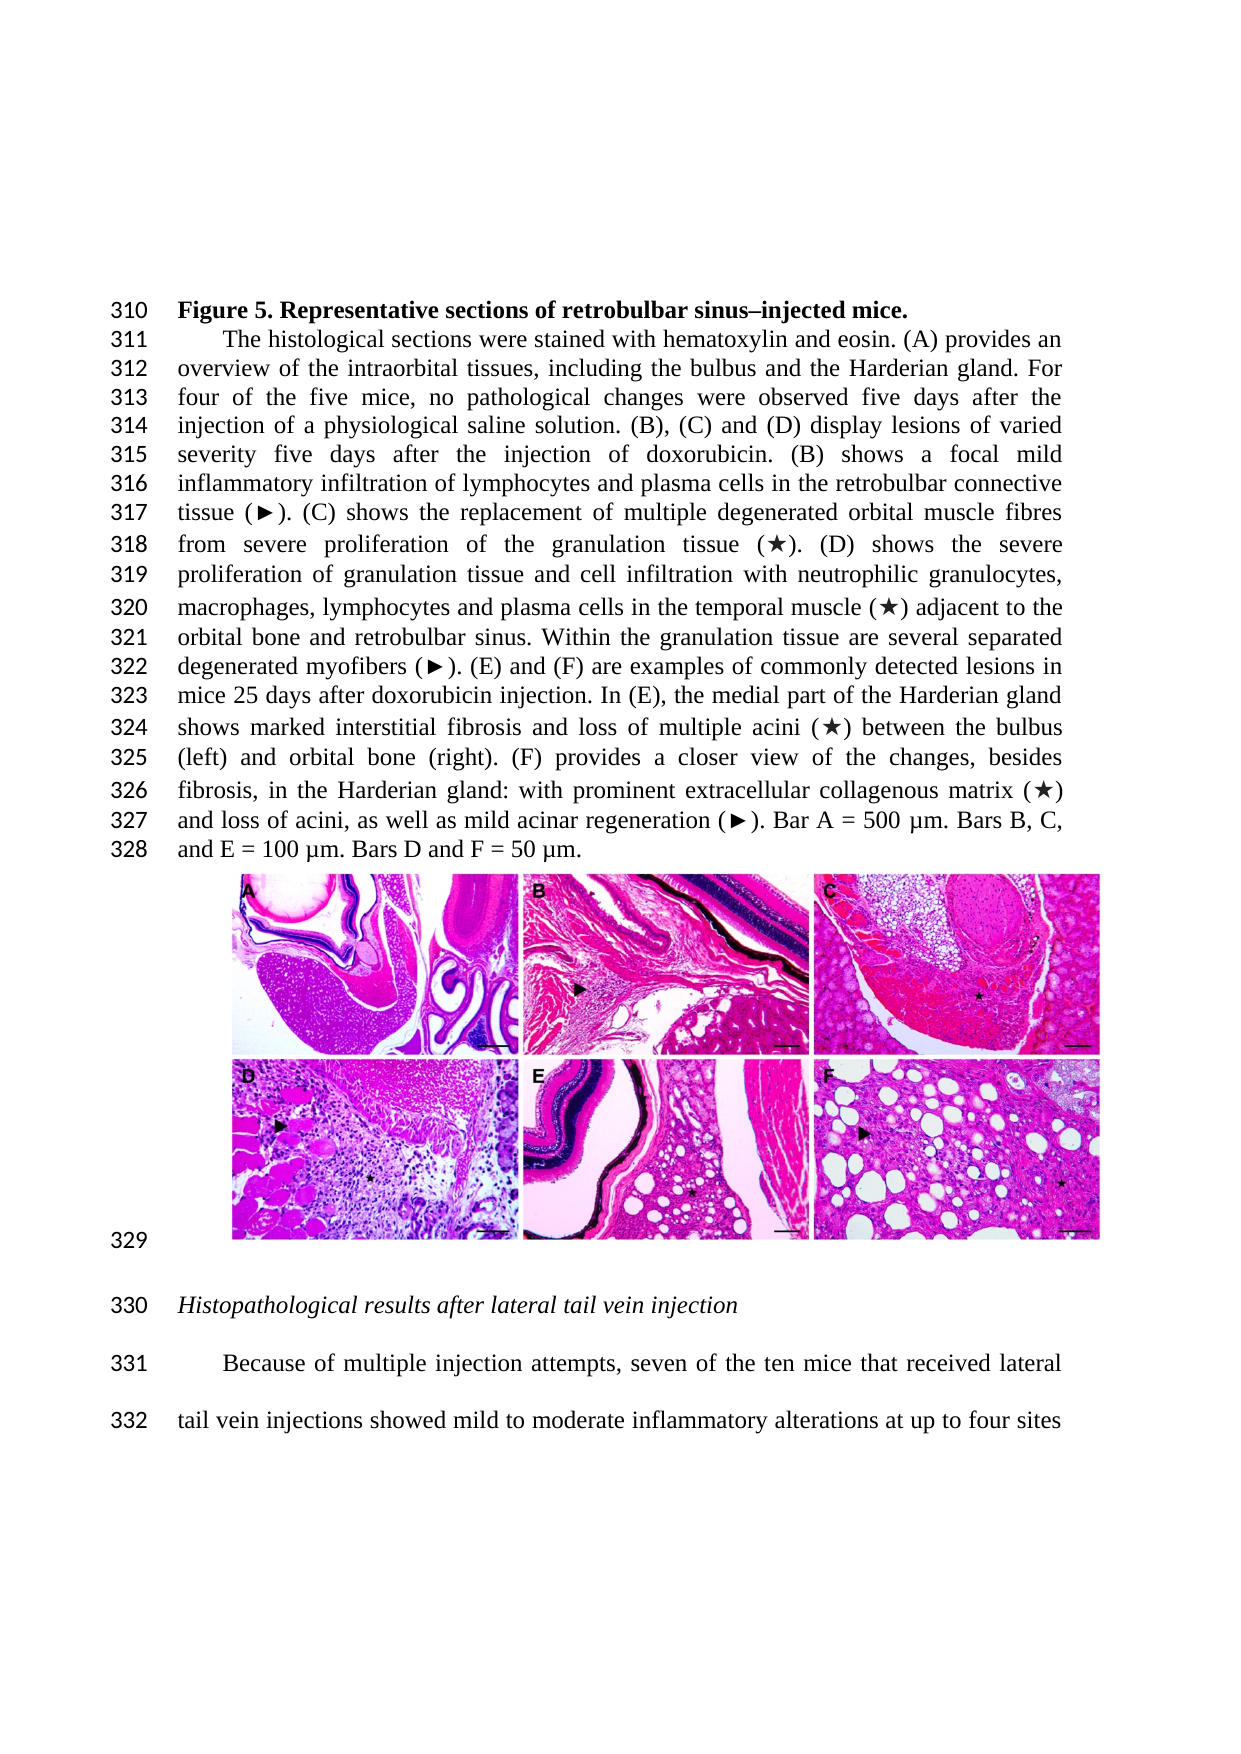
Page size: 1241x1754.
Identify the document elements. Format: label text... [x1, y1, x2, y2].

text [177, 1348, 1063, 1434]
text Figure 5. Representative sections of retrobulbar sinus–injected mice. [177, 295, 1063, 324]
picture [222, 862, 1108, 1249]
subtitle Histopathological results after lateral tail vein injection [177, 1290, 1063, 1319]
text The histological sections were stained with hematoxylin and eosin. (A) provides an overview of the intraorbital tissues, including the bulbus and the Harderian gland. For four of the five mice, no pathological changes were observed five days after the injection of a physiological saline solution. (B), (C) and (D) display lesions of varied severity five days after the injection of doxorubicin. (B) shows a focal mild inflammatory infiltration of lymphocytes and plasma cells in the retrobulbar connective tissue (►). (C) shows the replacement of multiple degenerated orbital muscle fibres from severe proliferation of the granulation tissue (★). (D) shows the severe proliferation of granulation tissue and cell infiltration with neutrophilic granulocytes, macrophages, lymphocytes and plasma cells in the temporal muscle (★) adjacent to the orbital bone and retrobulbar sinus. Within the granulation tissue are several separated degenerated myofibers (►). (E) and (F) are examples of commonly detected lesions in mice 25 days after doxorubicin injection. In (E), the medial part of the Harderian gland shows marked interstitial fibrosis and loss of multiple acini (★) between the bulbus (left) and orbital bone (right). (F) provides a closer view of the changes, besides fibrosis, in the Harderian gland: with prominent extracellular collagenous matrix (★) and loss of acini, as well as mild acinar regeneration (►). Bar A = 500 µm. Bars B, C, and E = 100 µm. Bars D and F = 50 µm. [177, 324, 1063, 863]
